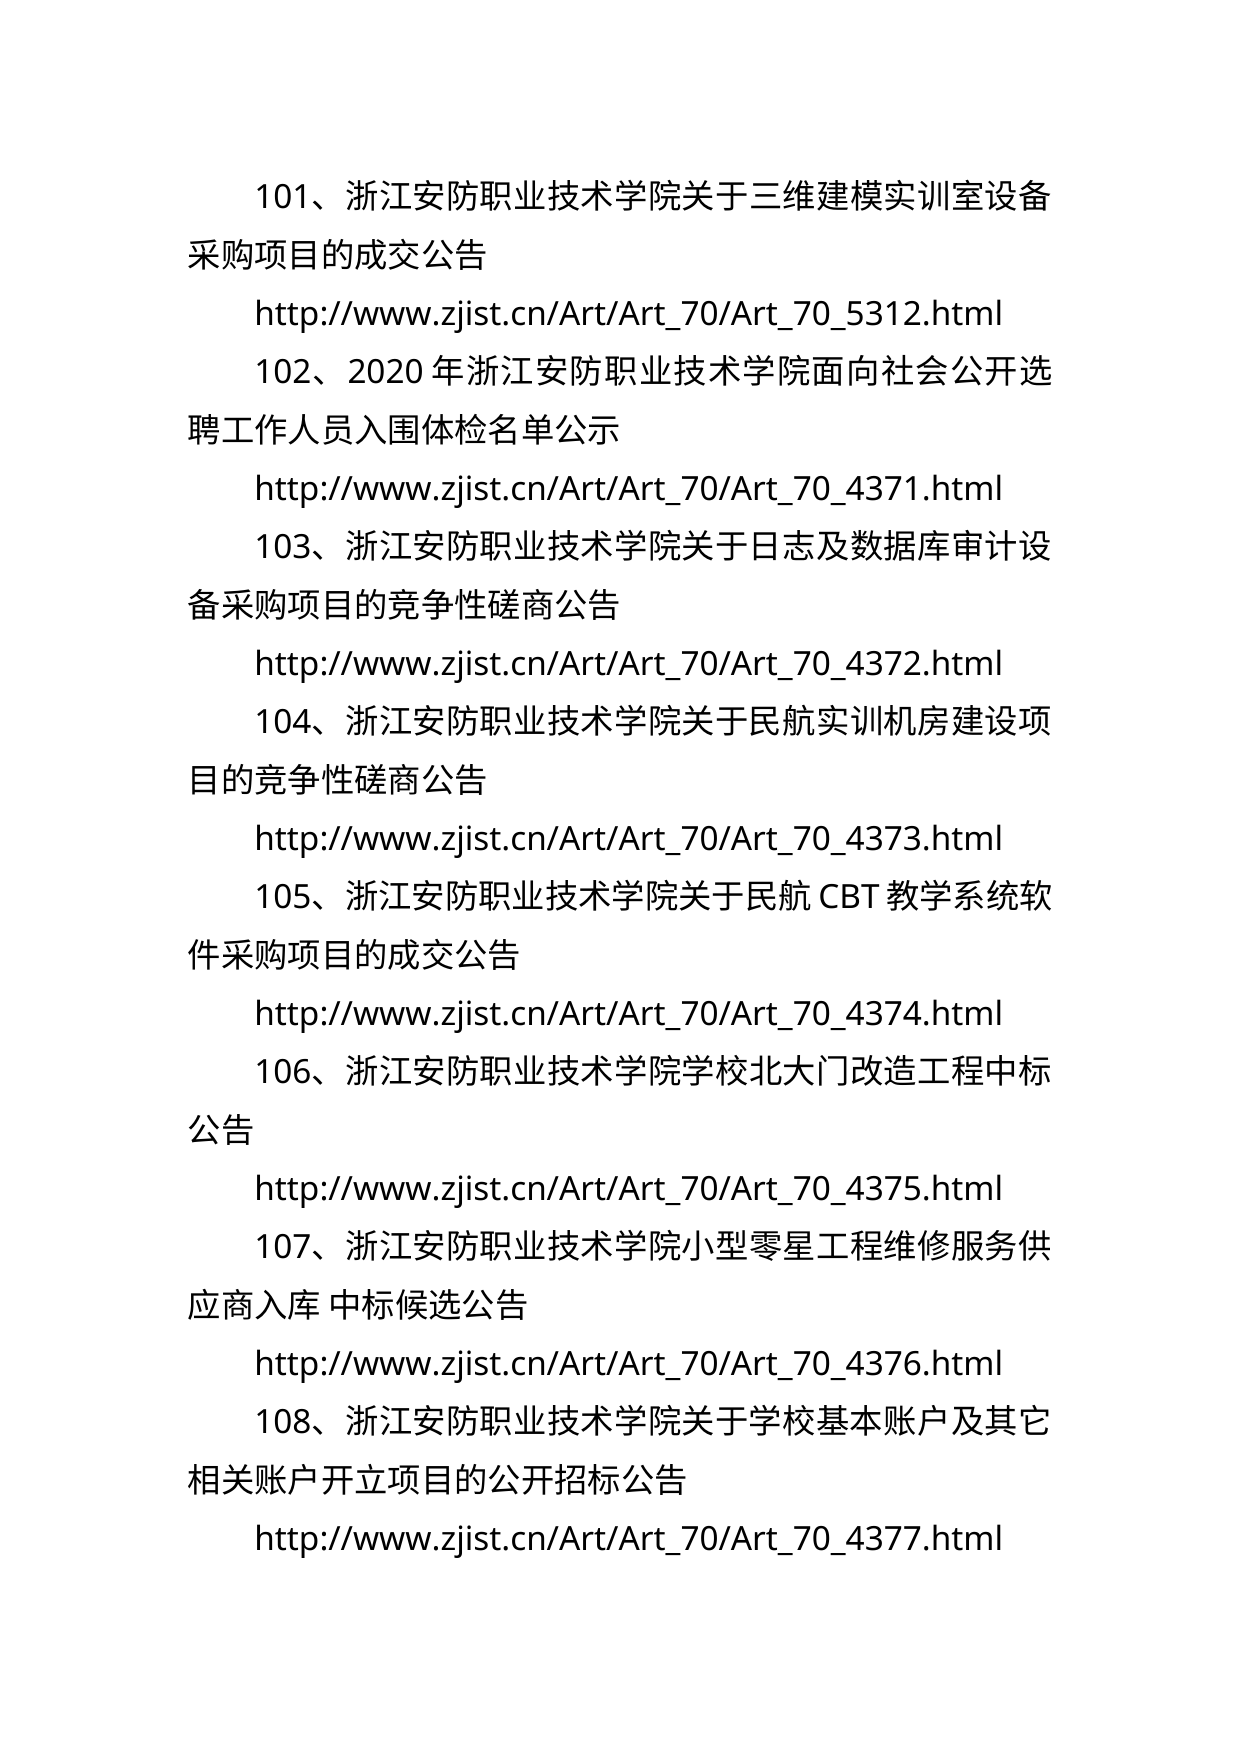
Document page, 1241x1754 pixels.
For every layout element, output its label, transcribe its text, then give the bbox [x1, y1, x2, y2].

text 101、浙江安防职业技术学院关于三维建模实训室设备采购项目的成交公告 [187, 162, 1053, 279]
text http://www.zjist.cn/Art/Art_70/Art_70_4371.html [187, 454, 1053, 512]
text http://www.zjist.cn/Art/Art_70/Art_70_5312.html [187, 279, 1053, 337]
text http://www.zjist.cn/Art/Art_70/Art_70_4374.html [187, 979, 1053, 1037]
text http://www.zjist.cn/Art/Art_70/Art_70_4377.html [187, 1504, 1053, 1562]
text 103、浙江安防职业技术学院关于日志及数据库审计设备采购项目的竞争性磋商公告 [187, 512, 1053, 629]
text 108、浙江安防职业技术学院关于学校基本账户及其它相关账户开立项目的公开招标公告 [187, 1387, 1053, 1504]
text 107、浙江安防职业技术学院小型零星工程维修服务供应商入库 中标候选公告 [187, 1212, 1053, 1329]
text 105、浙江安防职业技术学院关于民航CBT教学系统软件采购项目的成交公告 [187, 862, 1053, 979]
text 102、2020年浙江安防职业技术学院面向社会公开选聘工作人员入围体检名单公示 [187, 337, 1053, 454]
text http://www.zjist.cn/Art/Art_70/Art_70_4372.html [187, 629, 1053, 687]
text http://www.zjist.cn/Art/Art_70/Art_70_4375.html [187, 1154, 1053, 1212]
text http://www.zjist.cn/Art/Art_70/Art_70_4373.html [187, 804, 1053, 862]
text 104、浙江安防职业技术学院关于民航实训机房建设项目的竞争性磋商公告 [187, 687, 1053, 804]
text http://www.zjist.cn/Art/Art_70/Art_70_4376.html [187, 1329, 1053, 1387]
text 106、浙江安防职业技术学院学校北大门改造工程中标公告 [187, 1037, 1053, 1154]
